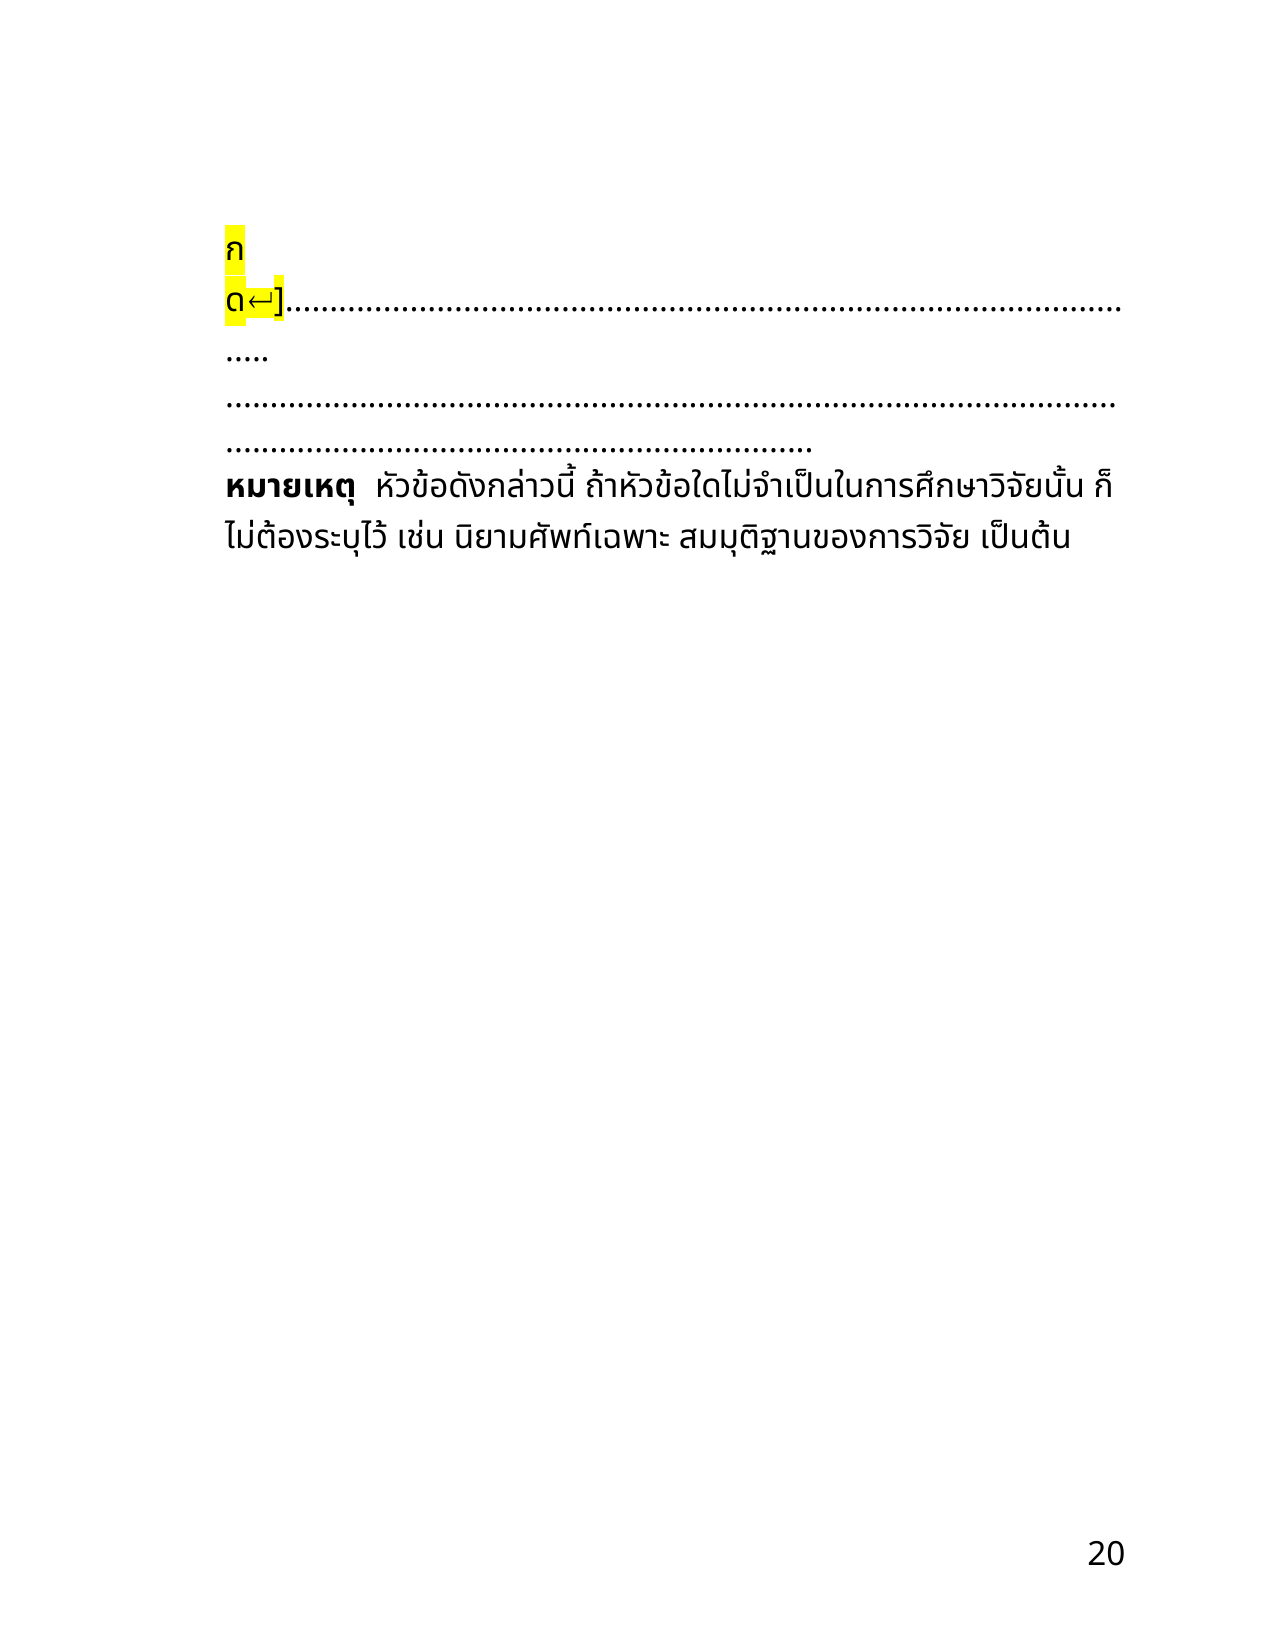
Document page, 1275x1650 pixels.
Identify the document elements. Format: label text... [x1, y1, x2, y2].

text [225, 225, 1125, 371]
text หมายเหตุ หัวข้อดังกล่าวนี้ ถ้าหัวข้อใดไม่จำเป็นในการศึกษาวิจัยนั้น ก็ไม่ต้องระบุไว้ เช่น นิยามศัพท์เฉพาะ สมมุติฐานของการวิจัย เป็นต้น [225, 462, 1125, 563]
